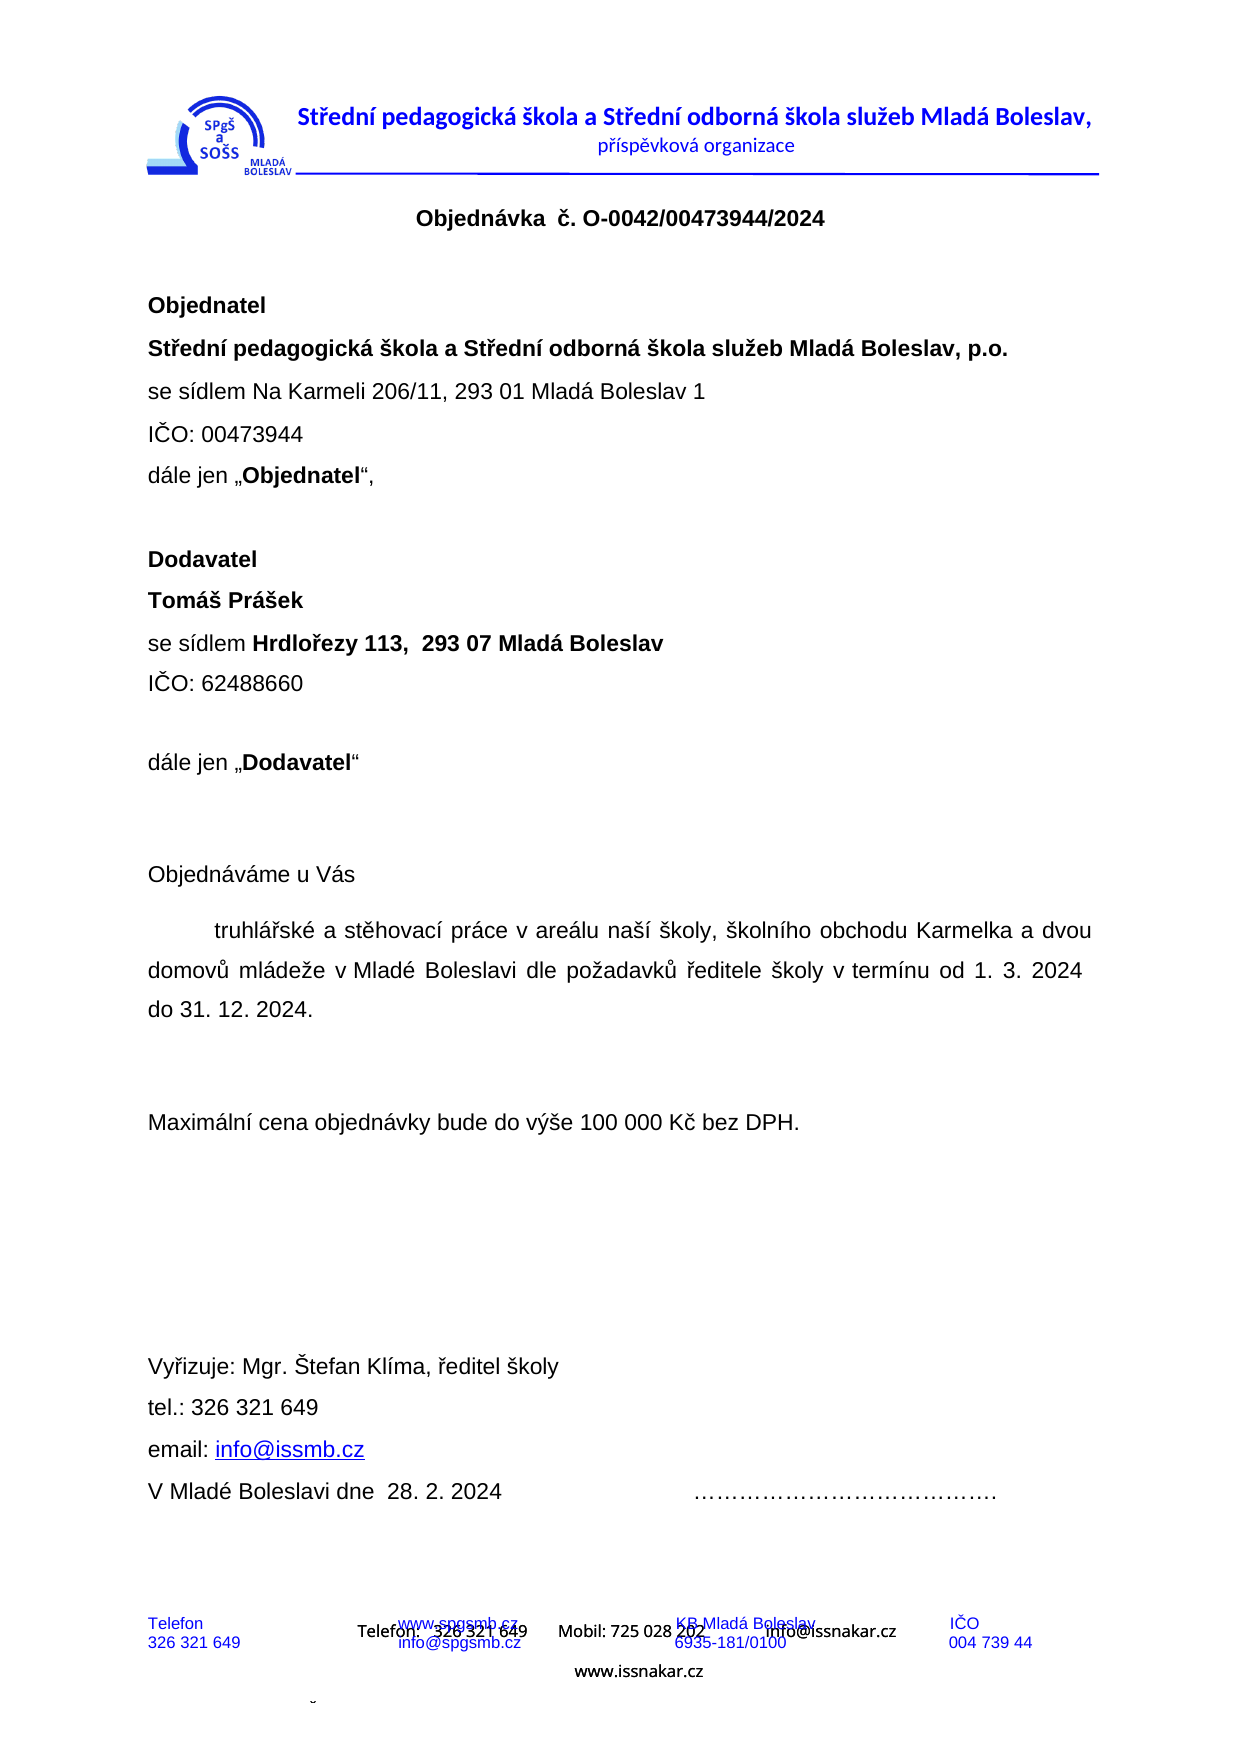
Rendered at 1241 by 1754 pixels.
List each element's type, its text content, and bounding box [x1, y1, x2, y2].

text dále jen „Objednatel“, [148, 464, 1093, 489]
text Objednáváme u Vás [148, 861, 1093, 887]
text IČO: 62488660 [148, 670, 1093, 696]
text Objednávka č. O-0042/00473944/2024 [148, 204, 1093, 231]
text IČO: 00473944 [148, 421, 1093, 447]
text Maximální cena objednávky bude do výše 100 000 Kč bez DPH. [148, 1108, 1093, 1135]
text Střední pedagogická škola a Střední odborná škola služeb Mladá Boleslav, p.o. [148, 335, 1093, 361]
picture [144, 92, 293, 177]
text se sídlem Hrdlořezy 113, 293 07 Mladá Boleslav [148, 630, 1093, 657]
text Tomáš Prášek [148, 589, 1093, 614]
text dále jen „Dodavatel“ [148, 709, 1093, 775]
text Objednatel [148, 293, 1093, 318]
table_header Vyřizuje: Mgr. Štefan Klíma, ředitel školy tel.: 326 321 649 email: info@issmb.cz V Mladé Boleslavi dne 28. 2. 2024 …………………………………. [148, 1206, 1093, 1521]
text truhlářské a stěhovací práce v areálu naší školy, školního obchodu Karmelka a dvou domovů mládeže v Mladé Boleslavi dle požadavků ředitele školy v termínu od 1. 3. 2024 do 31. 12. 2024. [148, 917, 1093, 1023]
text se sídlem Na Karmeli 206/11, 293 01 Mladá Boleslav 1 [148, 378, 1093, 404]
text Dodavatel [148, 547, 1093, 572]
